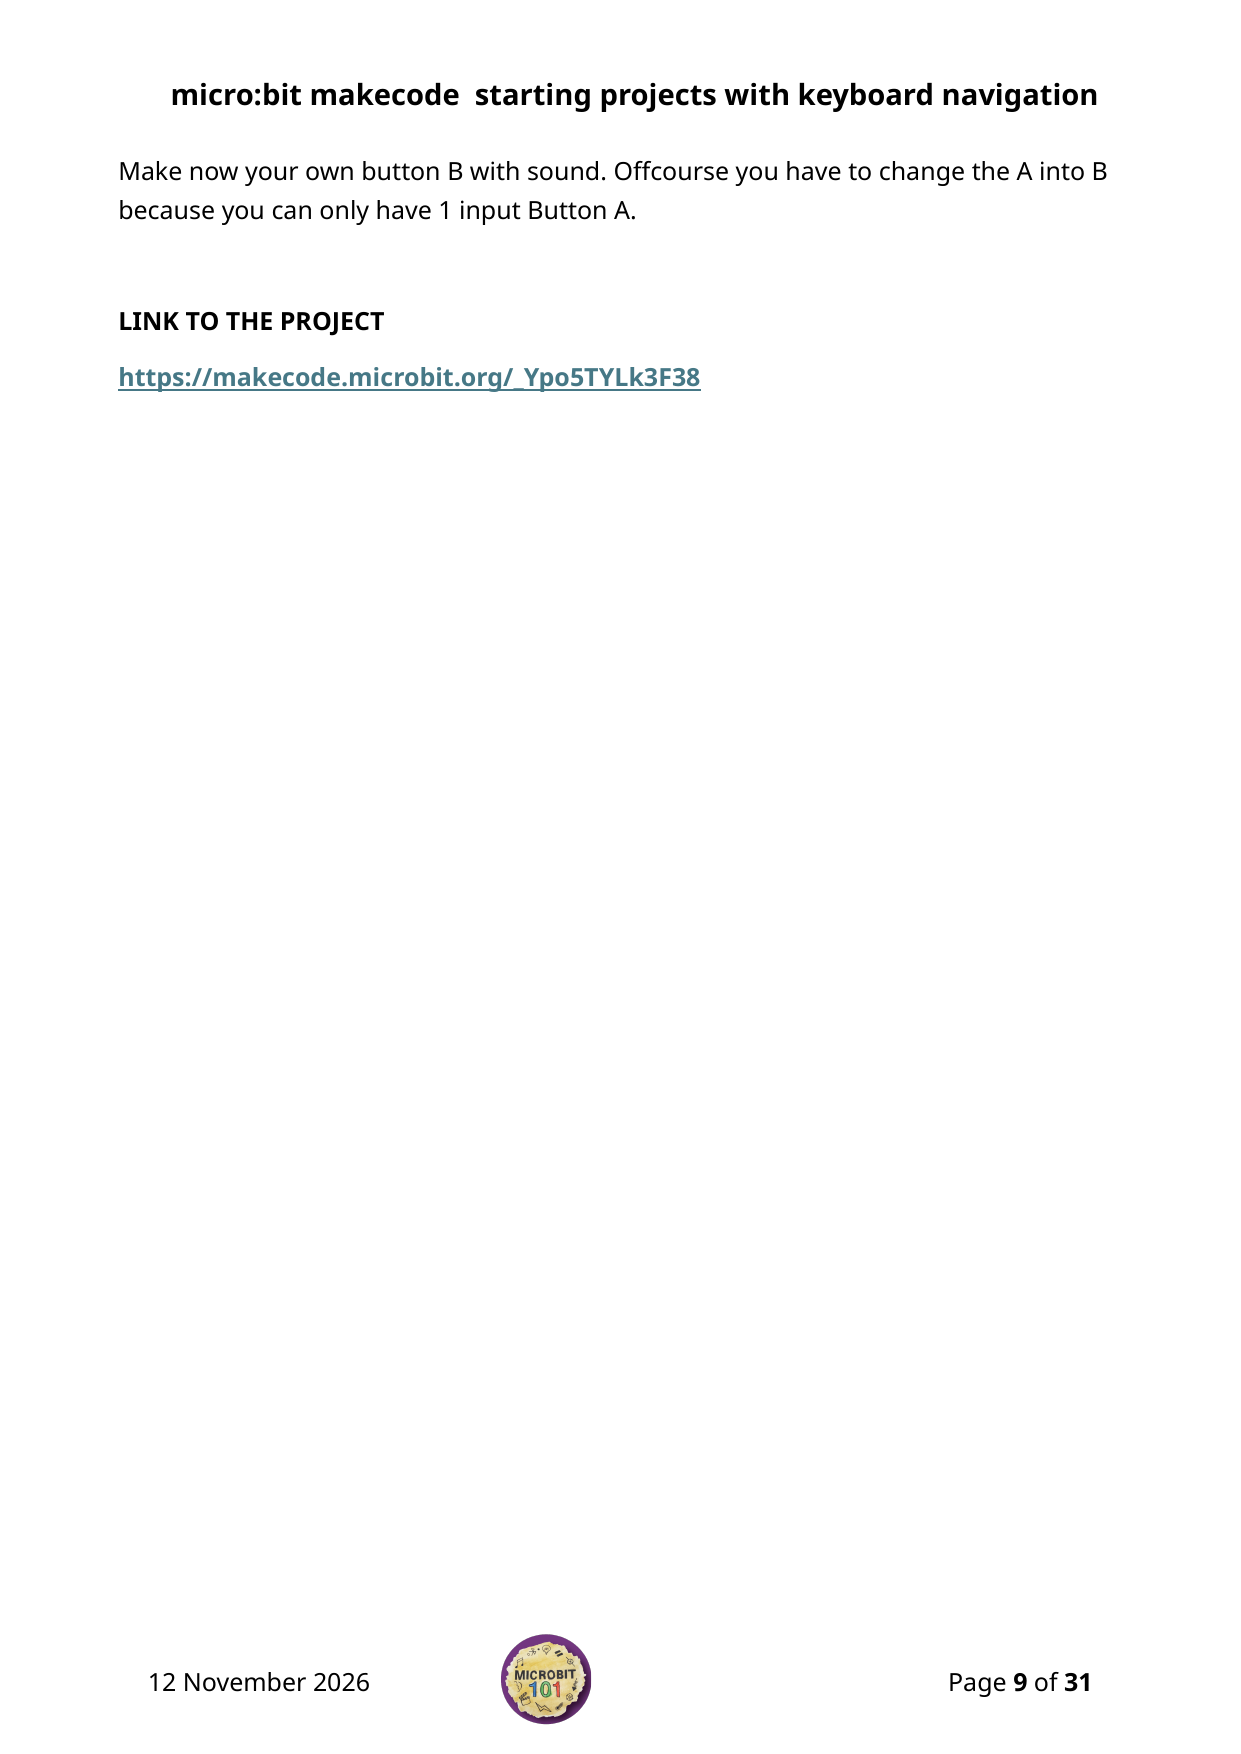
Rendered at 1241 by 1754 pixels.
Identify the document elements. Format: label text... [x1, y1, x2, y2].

text Make now your own button B with sound. Offcourse you have to change the A into B because you can only have 1 input Button A. [118, 153, 1152, 226]
text https://makecode.microbit.org/_Ypo5TYLk3F38 [118, 360, 1152, 394]
text LINK TO THE PROJECT [118, 304, 1152, 338]
picture [500, 1634, 592, 1725]
